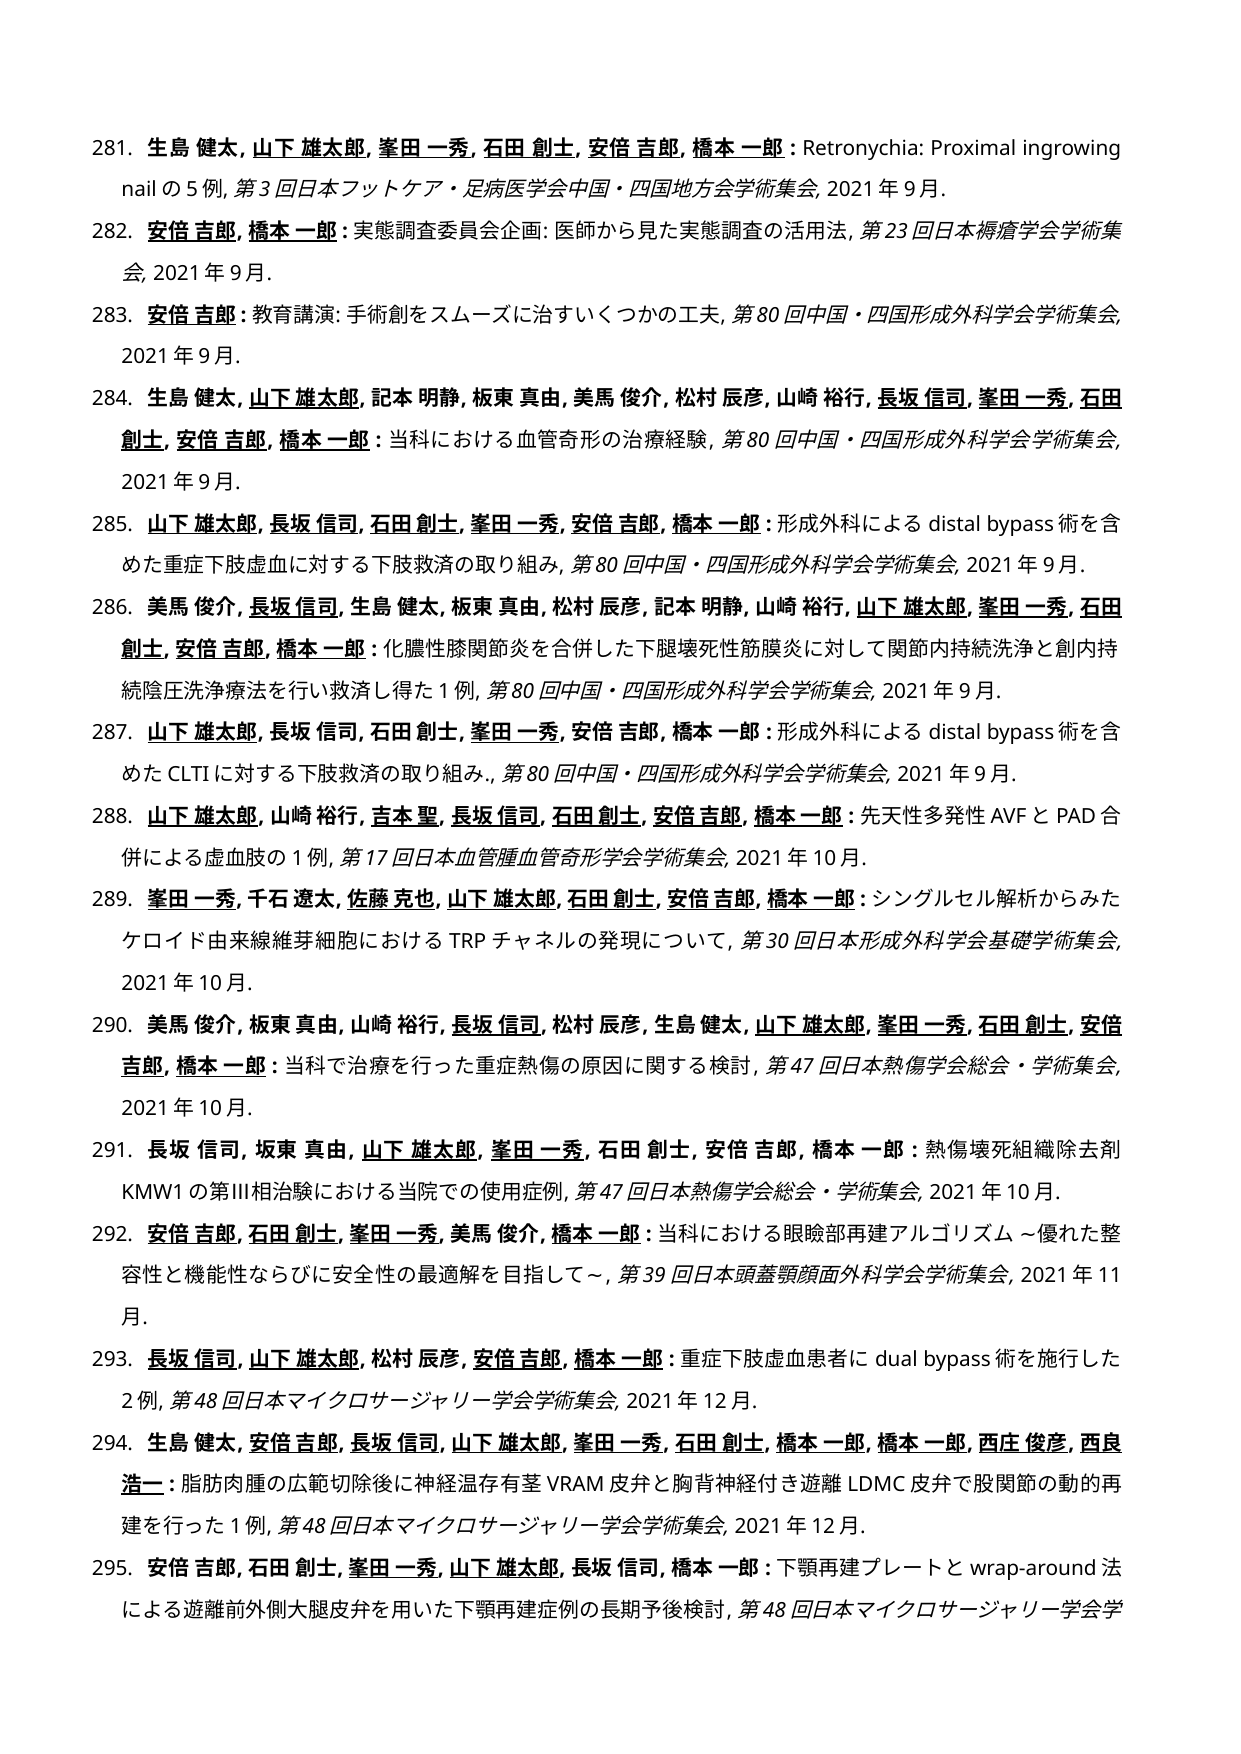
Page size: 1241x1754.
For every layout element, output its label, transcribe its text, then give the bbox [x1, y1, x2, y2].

list 山下 雄太郎, 長坂 信司, 石田 創士, 峯田 一秀, 安倍 吉郎, 橋本 一郎 : 形成外科によるdistal bypass術を含めた重症下肢虚血に対する下肢救済の取り組み, 第80回中国・四国形成外科学会学術集会, 2021年9月. [92, 501, 1122, 584]
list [92, 1545, 1122, 1629]
list 峯田 一秀, 千石 遼太, 佐藤 克也, 山下 雄太郎, 石田 創士, 安倍 吉郎, 橋本 一郎 : シングルセル解析からみたケロイド由来線維芽細胞におけるTRPチャネルの発現について, 第30回日本形成外科学会基礎学術集会, 2021年10月. [92, 877, 1122, 1002]
list 生島 健太, 山下 雄太郎, 峯田 一秀, 石田 創士, 安倍 吉郎, 橋本 一郎 : Retronychia: Proximal ingrowing nailの5例, 第3回日本フットケア・足病医学会中国・四国地方会学術集会, 2021年9月. [92, 125, 1122, 209]
list 美馬 俊介, 板東 真由, 山崎 裕行, 長坂 信司, 松村 辰彦, 生島 健太, 山下 雄太郎, 峯田 一秀, 石田 創士, 安倍 吉郎, 橋本 一郎 : 当科で治療を行った重症熱傷の原因に関する検討, 第47回日本熱傷学会総会・学術集会, 2021年10月. [92, 1002, 1122, 1128]
list 長坂 信司, 山下 雄太郎, 松村 辰彦, 安倍 吉郎, 橋本 一郎 : 重症下肢虚血患者にdual bypass術を施行した2例, 第48回日本マイクロサージャリー学会学術集会, 2021年12月. [92, 1336, 1122, 1420]
list 長坂 信司, 坂東 真由, 山下 雄太郎, 峯田 一秀, 石田 創士, 安倍 吉郎, 橋本 一郎 : 熱傷壊死組織除去剤KMW1の第Ⅲ相治験における当院での使用症例, 第47回日本熱傷学会総会・学術集会, 2021年10月. [92, 1128, 1122, 1211]
list 美馬 俊介, 長坂 信司, 生島 健太, 板東 真由, 松村 辰彦, 記本 明静, 山崎 裕行, 山下 雄太郎, 峯田 一秀, 石田 創士, 安倍 吉郎, 橋本 一郎 : 化膿性膝関節炎を合併した下腿壊死性筋膜炎に対して関節内持続洗浄と創内持続陰圧洗浄療法を行い救済し得た1例, 第80回中国・四国形成外科学会学術集会, 2021年9月. [92, 584, 1122, 710]
list 生島 健太, 安倍 吉郎, 長坂 信司, 山下 雄太郎, 峯田 一秀, 石田 創士, 橋本 一郎, 橋本 一郎, 西庄 俊彦, 西良 浩一 : 脂肪肉腫の広範切除後に神経温存有茎VRAM皮弁と胸背神経付き遊離LDMC皮弁で股関節の動的再建を行った1例, 第48回日本マイクロサージャリー学会学術集会, 2021年12月. [92, 1420, 1122, 1545]
list 山下 雄太郎, 長坂 信司, 石田 創士, 峯田 一秀, 安倍 吉郎, 橋本 一郎 : 形成外科によるdistal bypass術を含めたCLTIに対する下肢救済の取り組み., 第80回中国・四国形成外科学会学術集会, 2021年9月. [92, 710, 1122, 793]
list 安倍 吉郎 : 教育講演: 手術創をスムーズに治すいくつかの工夫, 第80回中国・四国形成外科学会学術集会, 2021年9月. [92, 292, 1122, 376]
list 山下 雄太郎, 山崎 裕行, 吉本 聖, 長坂 信司, 石田 創士, 安倍 吉郎, 橋本 一郎 : 先天性多発性AVFとPAD合併による虚血肢の1例, 第17回日本血管腫血管奇形学会学術集会, 2021年10月. [92, 793, 1122, 877]
list 安倍 吉郎, 橋本 一郎 : 実態調査委員会企画: 医師から見た実態調査の活用法, 第23回日本褥瘡学会学術集会, 2021年9月. [92, 209, 1122, 292]
list 安倍 吉郎, 石田 創士, 峯田 一秀, 美馬 俊介, 橋本 一郎 : 当科における眼瞼部再建アルゴリズム ∼優れた整容性と機能性ならびに安全性の最適解を目指して∼, 第39回日本頭蓋顎顔面外科学会学術集会, 2021年11月. [92, 1211, 1122, 1336]
list 生島 健太, 山下 雄太郎, 記本 明静, 板東 真由, 美馬 俊介, 松村 辰彦, 山崎 裕行, 長坂 信司, 峯田 一秀, 石田 創士, 安倍 吉郎, 橋本 一郎 : 当科における血管奇形の治療経験, 第80回中国・四国形成外科学会学術集会, 2021年9月. [92, 376, 1122, 501]
